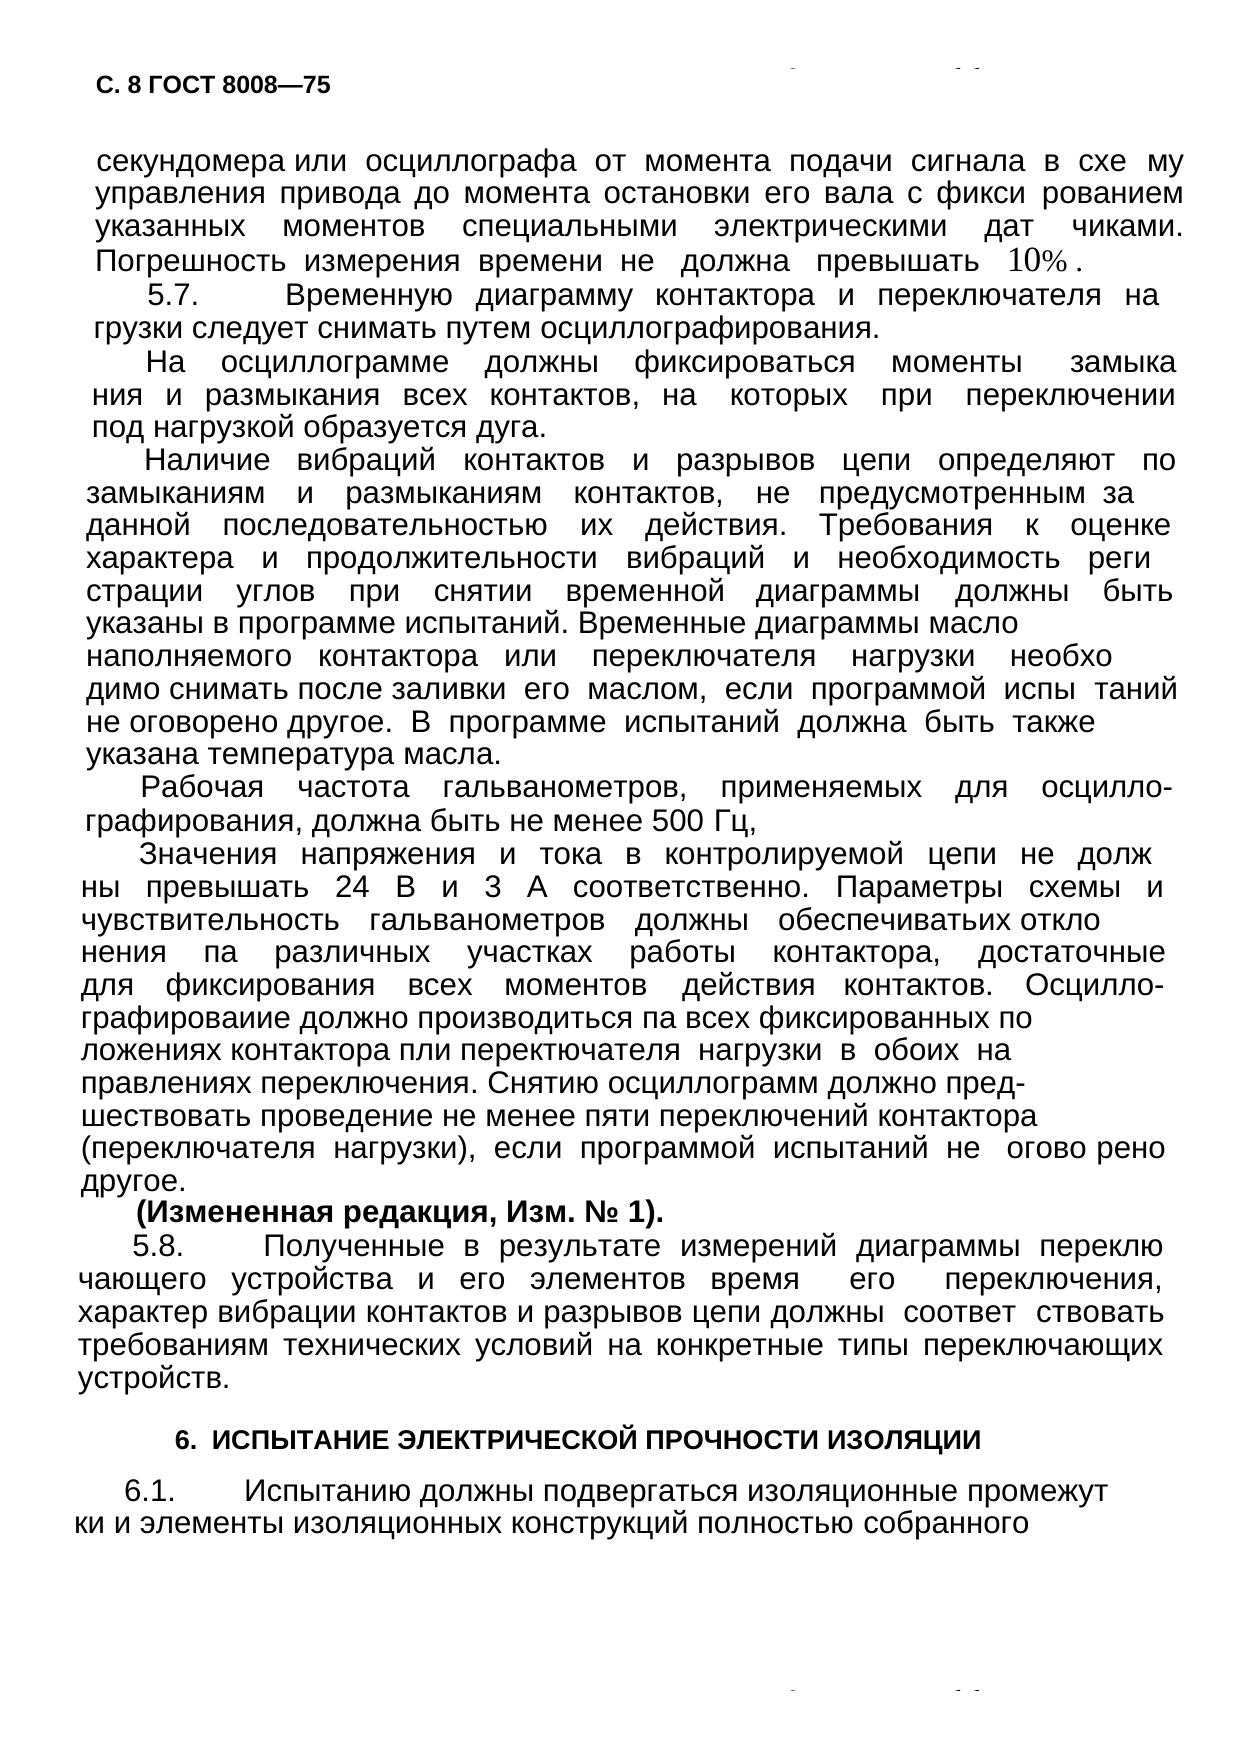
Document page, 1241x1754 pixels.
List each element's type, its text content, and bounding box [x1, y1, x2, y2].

text Наличие вибраций контактов и разрывов цепи определяют по замыканиям и размыканиям контактов, не предусмотренным за­ данной последовательностью их действия. Требования к оценке характера и продолжительности вибраций и необходимость реги­ страции углов при снятии временной диаграммы должны быть указаны в программе испытаний. Временные диаграммы масло­ наполняемого контактора или переключателя нагрузки необхо­ димо снимать после заливки его маслом, если программой испы­ таний не оговорено другое. В программе испытаний должна быть также указана температура масла. [86, 444, 1178, 771]
text С. 8 ГОСТ 8008—75 [96, 71, 1194, 99]
list Испытанию должны подвергаться изоляционные промежут­ ки и элементы изоляционных конструкций полностью собранного [74, 1475, 1121, 1541]
subtitle (Измененная редакция, Изм. № 1). [136, 1198, 1194, 1229]
text Рабочая частота гальванометров, применяемых для осцилло- графирования, должна быть не менее 500 Гц, [85, 771, 1174, 838]
text На осциллограмме должны фиксироваться моменты замыка­ ния и размыкания всех контактов, на которых при переключении под нагрузкой образуется дуга. [92, 346, 1178, 444]
text Значения напряжения и тока в контролируемой цепи не долж­ ны превышать 24 В и 3 А соответственно. Параметры схемы и чувствительность гальванометров должны обеспечивать их откло­ нения па различных участках работы контактора, достаточные для фиксирования всех моментов действия контактов. Осцилло- графироваиие должно производиться па всех фиксированных по­ ложениях контактора пли перектючателя нагрузки в обоих на­ правлениях переключения. Снятию осциллограмм должно пред- шествовать проведение не менее пяти переключений контактора (переключателя нагрузки), если программой испытаний не огово­ рено другое. [81, 838, 1172, 1198]
list Полученные в результате измерений диаграммы переклю­ чающего устройства и его элементов время его переключения, характер вибрации контактов и разрывов цепи должны соответ­ ствовать требованиям технических условий на конкретные типы переключающих устройств. [78, 1230, 1164, 1395]
text секундомера или осциллографа от момента подачи сигнала в схе­ му управления привода до момента остановки его вала с фикси­ рованием указанных моментов специальными электрическими дат­ чиками. Погрешность измерения времени не должна превышать 10% . [95, 145, 1184, 279]
list Временную диаграмму контактора и переключателя на­ грузки следует снимать путем осциллографирования. [93, 279, 1170, 344]
list ИСПЫТАНИЕ ЭЛЕКТРИЧЕСКОЙ ПРОЧНОСТИ ИЗОЛЯЦИИ [174, 1424, 1194, 1456]
